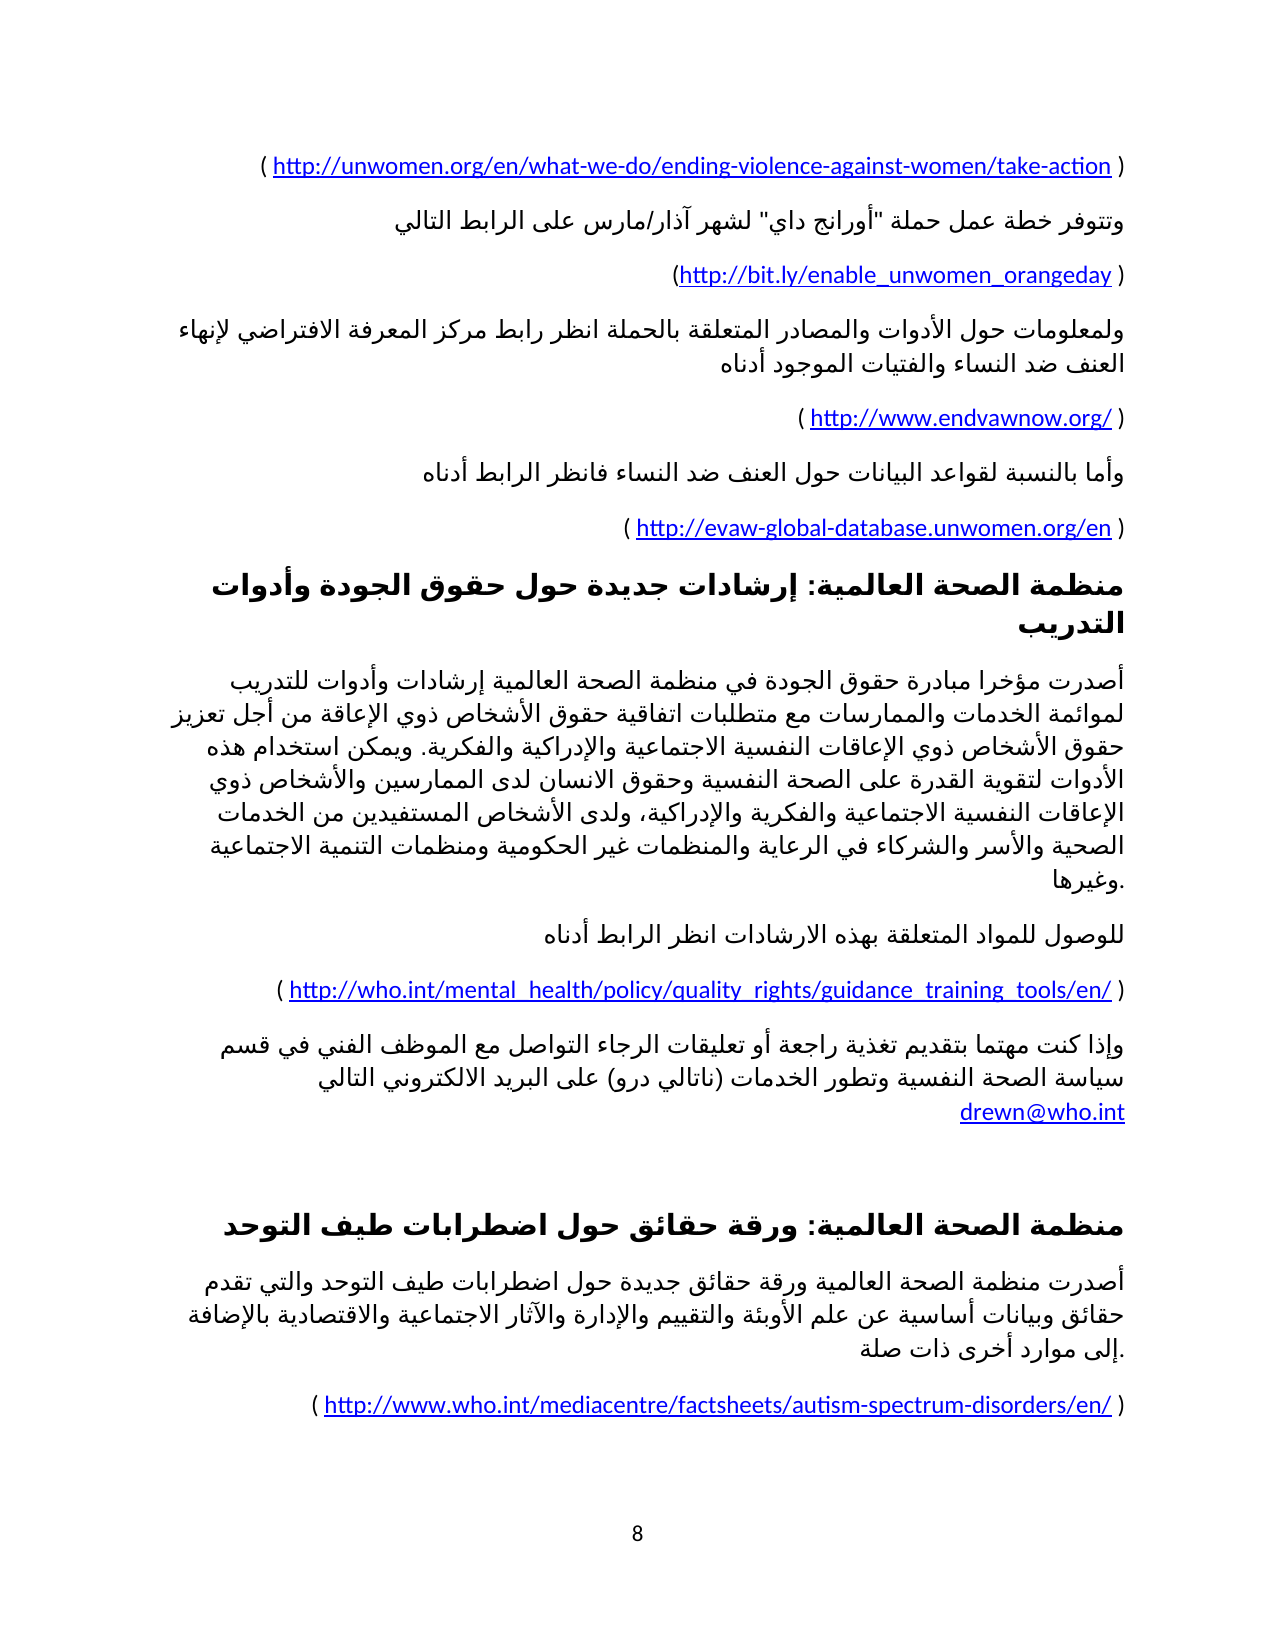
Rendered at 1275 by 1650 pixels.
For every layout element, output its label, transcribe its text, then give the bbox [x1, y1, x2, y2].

text وتتوفر خطة عمل حملة "أورانج داي" لشهر آذار/مارس على الرابط التالي [150, 206, 1125, 234]
text ( http://who.int/mental_health/policy/quality_rights/guidance_training_tools/en/ ) [150, 974, 1125, 1004]
text ولمعلومات حول الأدوات والمصادر المتعلقة بالحملة انظر رابط مركز المعرفة الافتراضي لإنهاء العنف ضد النساء والفتيات الموجود أدناه [150, 316, 1125, 377]
text ( http://evaw-global-database.unwomen.org/en ) [150, 512, 1125, 543]
text ( http://unwomen.org/en/what-we-do/ending-violence-against-women/take-action ) [150, 150, 1125, 181]
text للوصول للمواد المتعلقة بهذه الارشادات انظر الرابط أدناه [150, 920, 1125, 949]
text (http://bit.ly/enable_unwomen_orangeday ) [150, 260, 1125, 290]
text ( http://www.endvawnow.org/ ) [150, 402, 1125, 433]
text أصدرت منظمة الصحة العالمية ورقة حقائق جديدة حول اضطرابات طيف التوحد والتي تقدم حقائق وبيانات أساسية عن علم الأوبئة والتقييم والإدارة والآثار الاجتماعية والاقتصادية بالإضافة إلى موارد أخرى ذات صلة. [150, 1267, 1125, 1364]
text منظمة الصحة العالمية: ورقة حقائق حول اضطرابات طيف التوحد [150, 1208, 1125, 1242]
text وإذا كنت مهتما بتقديم تغذية راجعة أو تعليقات الرجاء التواصل مع الموظف الفني في قسم سياسة الصحة النفسية وتطور الخدمات (ناتالي درو) على البريد الالكتروني التالي drewn@who.int [150, 1030, 1125, 1127]
text منظمة الصحة العالمية: إرشادات جديدة حول حقوق الجودة وأدوات التدريب [150, 568, 1125, 640]
text ( http://www.who.int/mediacentre/factsheets/autism-spectrum-disorders/en/ ) [150, 1389, 1125, 1420]
text أصدرت مؤخرا مبادرة حقوق الجودة في منظمة الصحة العالمية إرشادات وأدوات للتدريب لموائمة الخدمات والممارسات مع متطلبات اتفاقية حقوق الأشخاص ذوي الإعاقة من أجل تعزيز حقوق الأشخاص ذوي الإعاقات النفسية الاجتماعية والإدراكية والفكرية. ويمكن استخدام هذه الأدوات لتقوية القدرة على الصحة النفسية وحقوق الانسان لدى الممارسين والأشخاص ذوي الإعاقات النفسية الاجتماعية والفكرية والإدراكية، ولدى الأشخاص المستفيدين من الخدمات الصحية والأسر والشركاء في الرعاية والمنظمات غير الحكومية ومنظمات التنمية الاجتماعية وغيرها. [150, 666, 1125, 895]
text وأما بالنسبة لقواعد البيانات حول العنف ضد النساء فانظر الرابط أدناه [150, 458, 1125, 487]
